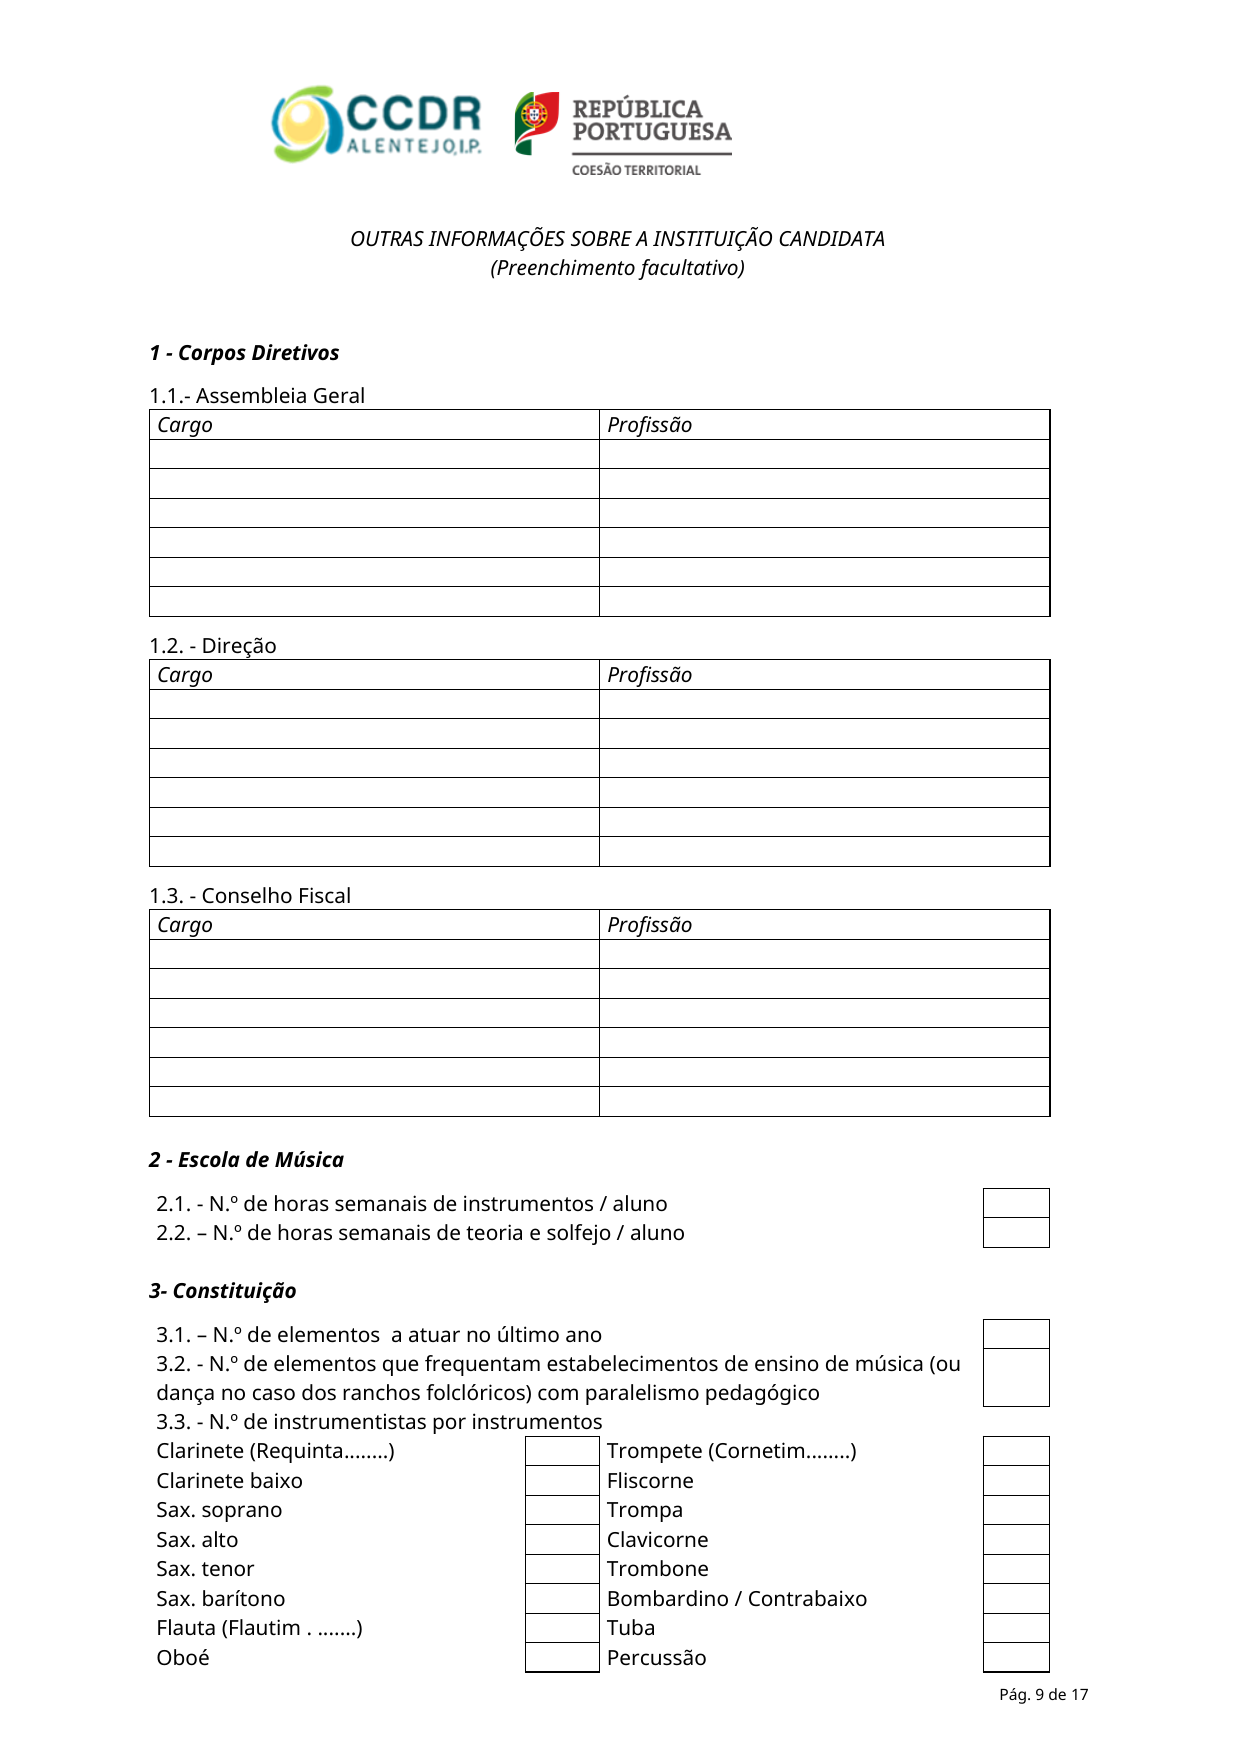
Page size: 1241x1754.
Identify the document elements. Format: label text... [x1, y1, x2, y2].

table_cell [600, 940, 1049, 968]
table_cell [150, 749, 599, 777]
table_header Cargo [150, 910, 599, 939]
table_cell [150, 999, 599, 1027]
table_cell [600, 1087, 1049, 1116]
table_cell Trompa [600, 1495, 983, 1524]
table_cell [526, 1555, 599, 1583]
text 1 - Corpos Diretivos [149, 338, 1088, 367]
text 2 - Escola de Música [149, 1145, 1088, 1173]
table_cell [150, 969, 599, 998]
table_cell [150, 690, 599, 718]
table_cell [984, 1496, 1049, 1524]
text 1.3. - Conselho Fiscal [149, 881, 1088, 909]
table_cell Sax. tenor [149, 1554, 525, 1583]
table_cell [150, 440, 599, 468]
table_cell Tuba [600, 1613, 983, 1642]
table_header [984, 1189, 1049, 1217]
text OUTRAS INFORMAÇÕES SOBRE A INSTITUIÇÃO CANDIDATA [149, 224, 1088, 253]
text (Preenchimento facultativo) [149, 253, 1088, 281]
table_cell Fliscorne [600, 1465, 983, 1494]
table_cell Sax. alto [149, 1524, 525, 1553]
table_cell [600, 1058, 1049, 1086]
table_cell [526, 1643, 599, 1671]
table_cell [600, 719, 1049, 748]
table_cell [600, 837, 1049, 866]
table_cell Bombardino / Contrabaixo [600, 1583, 983, 1612]
table_header 2.1. - N.º de horas semanais de instrumentos / aluno [149, 1188, 983, 1217]
table_cell Clavicorne [600, 1524, 983, 1553]
picture [262, 73, 493, 175]
table_cell Oboé [149, 1642, 525, 1671]
table_cell [600, 469, 1049, 498]
table_cell Sax. soprano [149, 1495, 525, 1524]
table_cell [150, 587, 599, 616]
table_cell Clarinete baixo [149, 1465, 525, 1494]
text 1.1.- Assembleia [149, 381, 1088, 409]
table_cell [150, 1028, 599, 1057]
table_cell [150, 808, 599, 836]
table_cell Flauta (Flautim . .......) [149, 1613, 525, 1642]
table_cell [150, 1058, 599, 1086]
table_header 3.1. – N.º de elementos a atuar no último ano [149, 1319, 983, 1348]
table_cell 3.2. - N.º de elementos que frequentam estabelecimentos de ensino de música (ou dança no caso dos ranchos folclóricos) com paralelismo pedagógico [149, 1348, 983, 1406]
table_cell [150, 469, 599, 498]
table_header Profissão [600, 910, 1049, 939]
table_cell [600, 1028, 1049, 1057]
table_cell [984, 1437, 1049, 1465]
table_cell Sax. barítono [149, 1583, 525, 1612]
table_cell [600, 690, 1049, 718]
table_cell [600, 778, 1049, 807]
table_cell [150, 940, 599, 968]
table_cell [600, 969, 1049, 998]
table_cell Percussão [600, 1642, 983, 1671]
text 3- Constituição [149, 1276, 1088, 1304]
table_header [984, 1320, 1049, 1348]
table_cell [984, 1584, 1049, 1612]
table_cell [526, 1437, 599, 1465]
table_cell [983, 1407, 1049, 1436]
table_cell Trombone [600, 1554, 983, 1583]
table_cell [526, 1525, 599, 1553]
table_cell [150, 837, 599, 866]
table_cell [150, 528, 599, 557]
picture [514, 92, 732, 175]
table_cell Trompete (Cornetim........) [600, 1436, 983, 1465]
table_cell Clarinete (Requinta........) [149, 1436, 525, 1465]
table_cell [600, 528, 1049, 557]
table_cell [984, 1555, 1049, 1583]
table_cell [600, 587, 1049, 616]
table_cell [526, 1584, 599, 1612]
table_header Profissão [600, 410, 1049, 439]
table_cell [150, 558, 599, 586]
table_cell [600, 440, 1049, 468]
table_cell [984, 1218, 1049, 1247]
table_cell 2.2. – N.º de horas semanais de teoria e solfejo / aluno [149, 1217, 983, 1247]
table_header Cargo [150, 660, 599, 689]
table_cell [600, 808, 1049, 836]
table_cell [984, 1525, 1049, 1553]
table_cell [600, 999, 1049, 1027]
table_cell [150, 719, 599, 748]
text 1.2. - [149, 631, 1088, 659]
table_cell [984, 1349, 1049, 1406]
table_cell [526, 1466, 599, 1494]
table_cell [526, 1496, 599, 1524]
table_cell [600, 558, 1049, 586]
table_cell [600, 749, 1049, 777]
table_cell [600, 499, 1049, 527]
table_cell [984, 1643, 1049, 1671]
table_cell 3.3. - N.º de instrumentistas por instrumentos [149, 1406, 983, 1436]
table_cell [984, 1614, 1049, 1642]
table_cell [150, 778, 599, 807]
table_header Profissão [600, 660, 1049, 689]
table_cell [526, 1614, 599, 1642]
table_cell [150, 1087, 599, 1116]
table_cell [150, 499, 599, 527]
table_cell [984, 1466, 1049, 1494]
table_header Cargo [150, 410, 599, 439]
